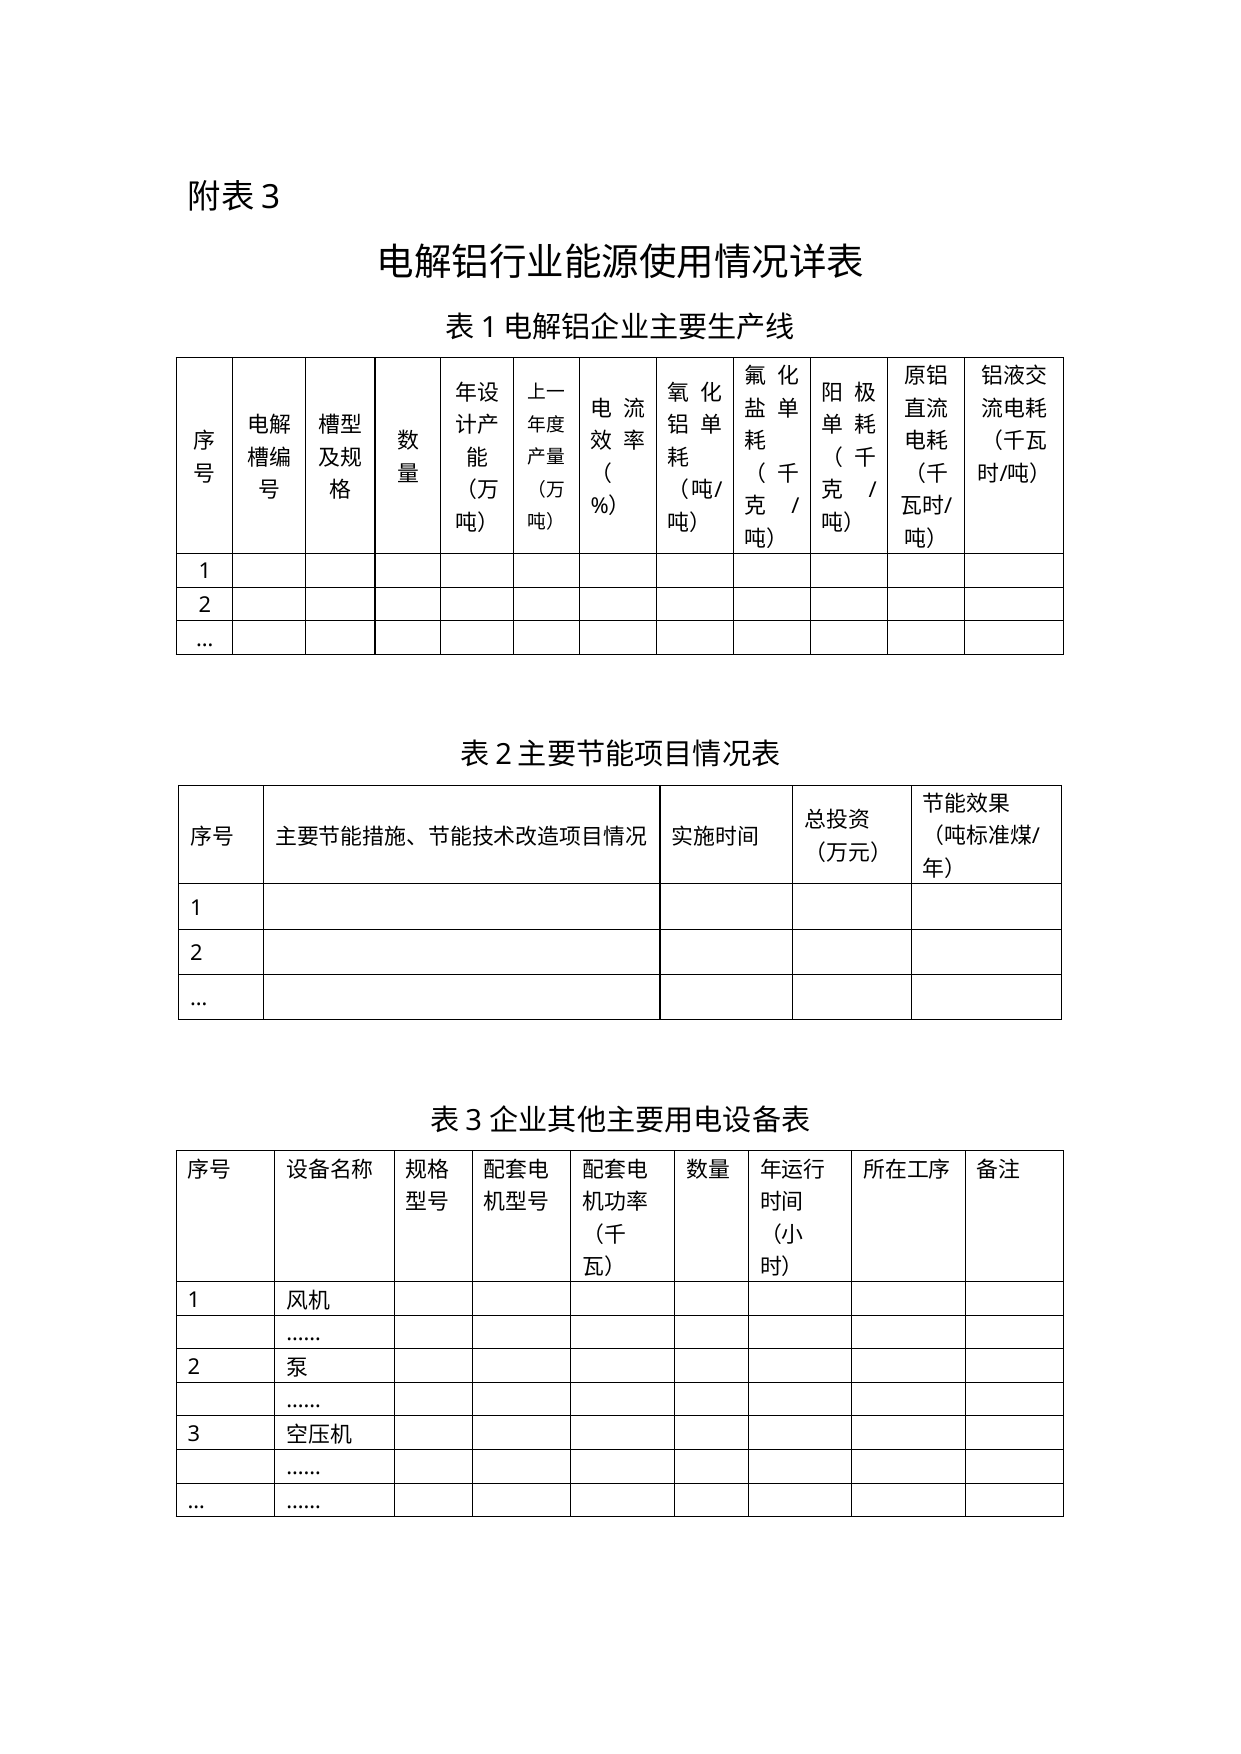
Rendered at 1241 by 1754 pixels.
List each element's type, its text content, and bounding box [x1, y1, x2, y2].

table_cell [233, 554, 305, 587]
table_cell [661, 930, 792, 974]
table_cell [749, 1450, 851, 1482]
table_cell …… [275, 1484, 394, 1516]
table_header 氧化铝单耗（吨/吨） [657, 358, 733, 553]
table_cell [657, 588, 733, 620]
table_cell [734, 588, 810, 620]
table_cell 1 [179, 884, 263, 928]
table_cell [675, 1484, 748, 1516]
table_cell [473, 1316, 570, 1348]
table_header 配套电机型号 [473, 1151, 570, 1281]
table_cell [852, 1316, 965, 1348]
table_cell [966, 1349, 1063, 1382]
table_cell [473, 1282, 570, 1315]
table_cell [571, 1450, 674, 1482]
table_header 年设计产能（万吨） [441, 358, 513, 553]
table_header 阳极单耗（千克/吨） [811, 358, 887, 553]
table_cell [441, 621, 513, 654]
table_cell [473, 1383, 570, 1415]
table_cell [675, 1316, 748, 1348]
table_header 所在工序 [852, 1151, 965, 1281]
table_cell [749, 1484, 851, 1516]
table_cell [852, 1484, 965, 1516]
table_cell [675, 1416, 748, 1449]
text 电解铝行业能源使用情况详表 [187, 227, 1053, 292]
table_cell [852, 1282, 965, 1315]
table_header 氟化盐单耗（千克/吨） [734, 358, 810, 553]
table_header 槽型及规格 [306, 358, 374, 553]
table_cell [734, 621, 810, 654]
table_cell [376, 588, 440, 620]
table_cell [966, 1416, 1063, 1449]
table_header 数量 [376, 358, 440, 553]
table_header 规格型号 [395, 1151, 472, 1281]
table_cell [749, 1316, 851, 1348]
table_cell [233, 588, 305, 620]
table_cell [264, 884, 659, 928]
table_header 配套电机功率（千瓦） [571, 1151, 674, 1281]
table_cell [571, 1316, 674, 1348]
table_cell [749, 1416, 851, 1449]
table_cell [852, 1349, 965, 1382]
table_cell [580, 554, 656, 587]
table_cell [571, 1416, 674, 1449]
table_cell [395, 1316, 472, 1348]
table_cell [661, 884, 792, 928]
table_cell 空压机 [275, 1416, 394, 1449]
table_cell [376, 554, 440, 587]
table_cell [793, 884, 911, 928]
table_cell [514, 554, 579, 587]
table_cell … [177, 1484, 274, 1516]
table_cell [966, 1484, 1063, 1516]
table_cell [580, 621, 656, 654]
table_cell [395, 1383, 472, 1415]
table_header 设备名称 [275, 1151, 394, 1281]
table_cell [965, 621, 1063, 654]
table_cell 1 [177, 554, 232, 587]
table_cell [675, 1383, 748, 1415]
table_header 上一年度产量（万吨） [514, 358, 579, 553]
table_cell [473, 1416, 570, 1449]
table_cell [675, 1349, 748, 1382]
table_cell [177, 1316, 274, 1348]
table_cell [657, 621, 733, 654]
table_cell [749, 1282, 851, 1315]
table_cell [264, 930, 659, 974]
table_header 序号 [177, 358, 232, 553]
text 表1电解铝企业主要生产线 [187, 292, 1053, 357]
table_cell [657, 554, 733, 587]
table_cell [395, 1282, 472, 1315]
table_cell [514, 621, 579, 654]
table_cell [264, 975, 659, 1019]
table_cell [811, 554, 887, 587]
table_cell [571, 1484, 674, 1516]
table_cell [395, 1416, 472, 1449]
table_cell [811, 588, 887, 620]
table_cell [571, 1282, 674, 1315]
table_cell [793, 930, 911, 974]
table_cell [912, 975, 1061, 1019]
table_cell [852, 1450, 965, 1482]
table_cell [888, 621, 964, 654]
table_header 总投资（万元） [793, 786, 911, 883]
table_cell …… [275, 1383, 394, 1415]
table_cell [473, 1484, 570, 1516]
table_cell [966, 1383, 1063, 1415]
table_cell [675, 1450, 748, 1482]
text 附表3 [187, 162, 1053, 227]
table_header 数量 [675, 1151, 748, 1281]
table_cell [306, 588, 374, 620]
table_cell [514, 588, 579, 620]
table_cell 2 [179, 930, 263, 974]
table_header 电流效率（%） [580, 358, 656, 553]
table_cell [580, 588, 656, 620]
table_cell … [179, 975, 263, 1019]
table_cell 风机 [275, 1282, 394, 1315]
table_cell [306, 554, 374, 587]
table_header 电解槽编号 [233, 358, 305, 553]
table_cell 2 [177, 1349, 274, 1382]
table_cell [734, 554, 810, 587]
table_cell [395, 1349, 472, 1382]
table_cell [912, 884, 1061, 928]
table_header 实施时间 [661, 786, 792, 883]
table_cell 泵 [275, 1349, 394, 1382]
table_cell [675, 1282, 748, 1315]
table_cell [177, 1383, 274, 1415]
table_cell [811, 621, 887, 654]
table_header 年运行时间（小时） [749, 1151, 851, 1281]
table_cell 2 [177, 588, 232, 620]
table_cell [661, 975, 792, 1019]
table_cell [749, 1349, 851, 1382]
table_header 序号 [177, 1151, 274, 1281]
table_cell [965, 554, 1063, 587]
text 表2主要节能项目情况表 [187, 720, 1053, 785]
table_cell [888, 554, 964, 587]
table_cell [306, 621, 374, 654]
table_cell … [177, 621, 232, 654]
table_cell [912, 930, 1061, 974]
table_cell [852, 1416, 965, 1449]
table_header 备注 [966, 1151, 1063, 1281]
table_header 原铝直流电耗（千瓦时/吨） [888, 358, 964, 553]
table_cell [852, 1383, 965, 1415]
table_cell …… [275, 1450, 394, 1482]
table_cell 3 [177, 1416, 274, 1449]
table_cell [177, 1450, 274, 1482]
table_cell [966, 1282, 1063, 1315]
table_cell [233, 621, 305, 654]
table_cell [966, 1316, 1063, 1348]
table_cell [441, 588, 513, 620]
table_cell [966, 1450, 1063, 1482]
table_header 主要节能措施、节能技术改造项目情况 [264, 786, 659, 883]
table_cell [376, 621, 440, 654]
table_cell [965, 588, 1063, 620]
table_header 序号 [179, 786, 263, 883]
table_cell [473, 1450, 570, 1482]
table_cell [441, 554, 513, 587]
table_cell [395, 1450, 472, 1482]
table_cell [793, 975, 911, 1019]
table_cell [571, 1383, 674, 1415]
table_cell [888, 588, 964, 620]
table_cell 1 [177, 1282, 274, 1315]
table_cell [473, 1349, 570, 1382]
text 表3 企业其他主要用电设备表 [187, 1085, 1053, 1150]
table_cell …… [275, 1316, 394, 1348]
table_cell [749, 1383, 851, 1415]
table_header 铝液交流电耗（千瓦时/吨） [965, 358, 1063, 553]
table_cell [571, 1349, 674, 1382]
table_header 节能效果 （吨标准煤/年） [912, 786, 1061, 883]
table_cell [395, 1484, 472, 1516]
